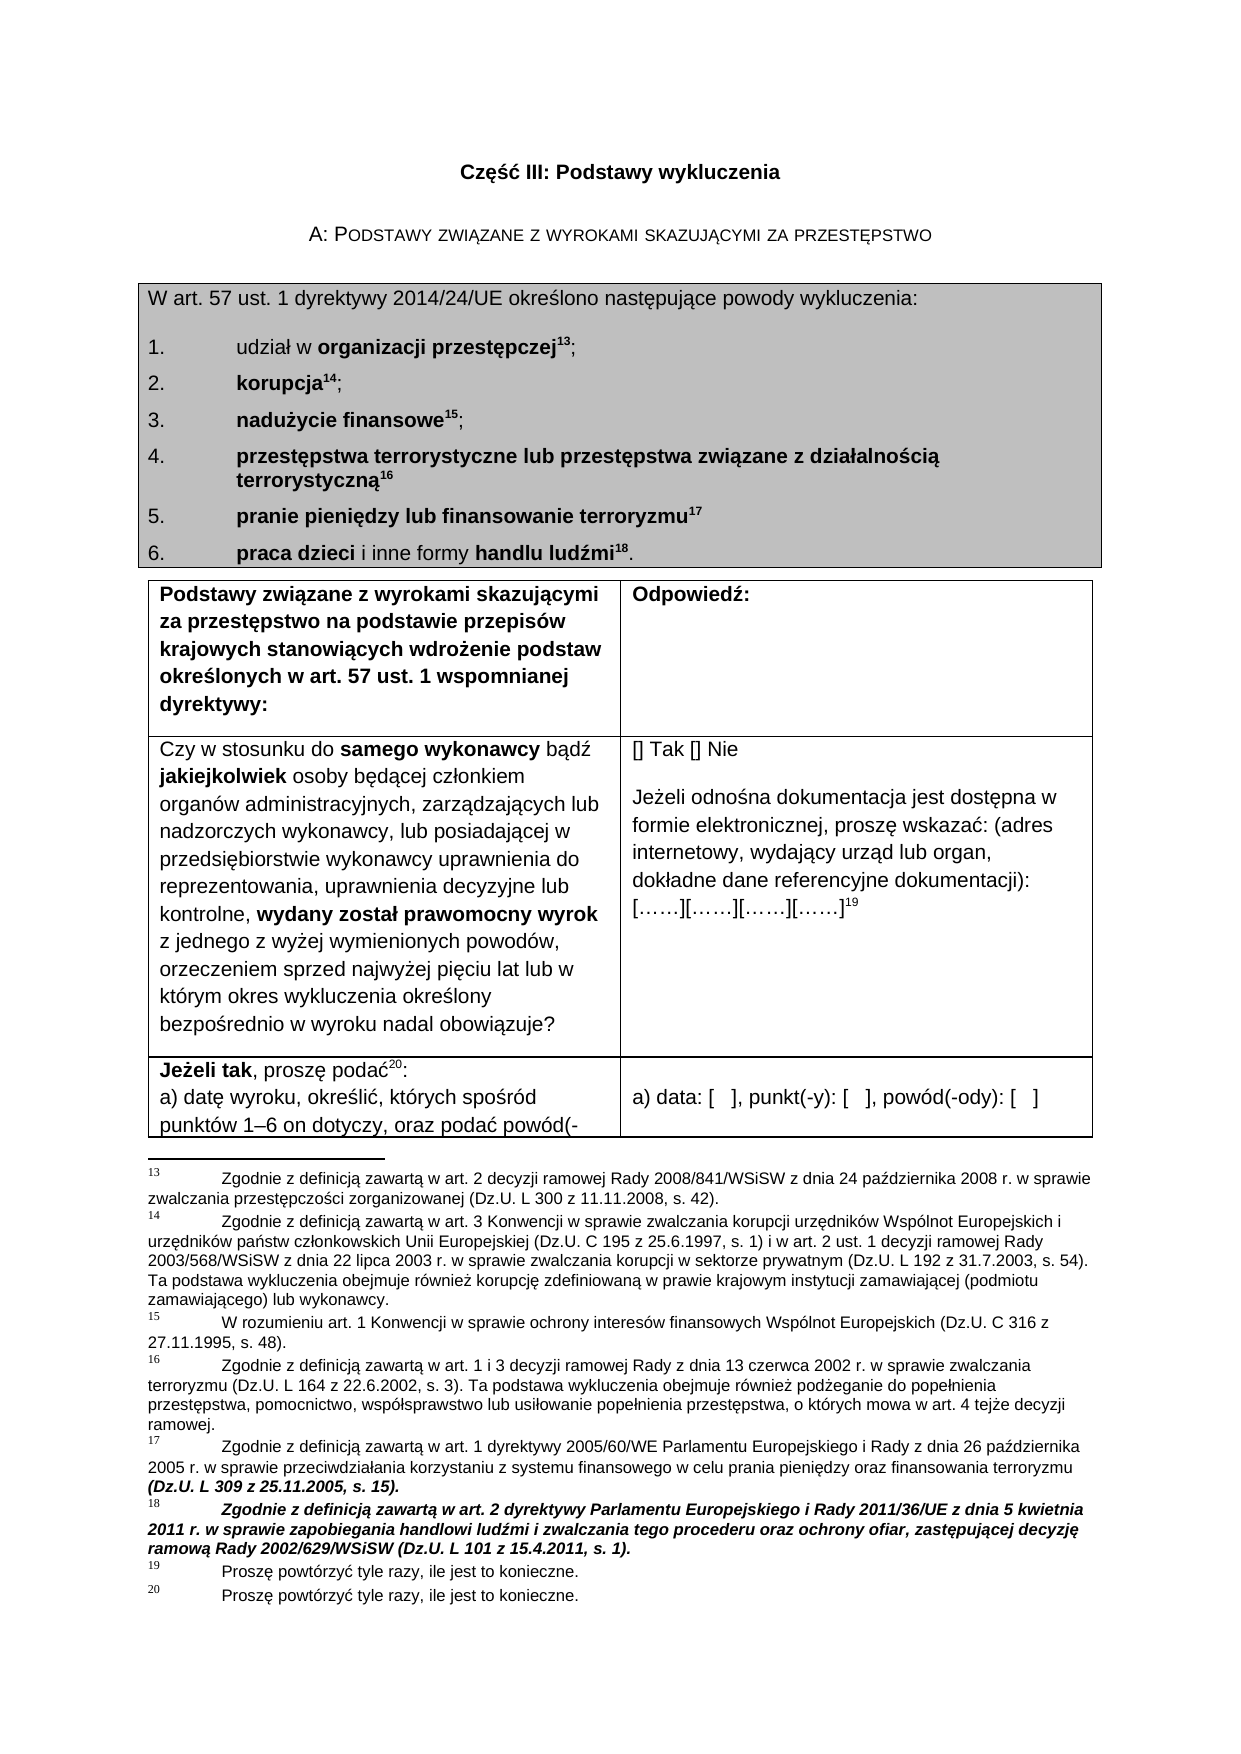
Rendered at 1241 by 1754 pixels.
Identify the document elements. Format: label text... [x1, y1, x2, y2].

list nadużycie finansowe; [139, 404, 1101, 431]
text W art. 57 ust. 1 dyrektywy 2014/24/UE określono następujące powody wykluczenia: [139, 284, 1101, 310]
table_header Podstawy związane z wyrokami skazującymi za przestępstwo na podstawie przepisów krajowych stanowiących wdrożenie podstaw określonych w art. 57 ust. 1 wspomnianej dyrektywy: [149, 581, 620, 736]
list pranie pieniędzy lub finansowanie terroryzmu [139, 501, 1101, 528]
table_cell a) data: [ ], punkt(-y): [ ], powód(-ody): [ ] b) [……] c) długość okresu wykluczenia [……] oraz punkt(-y), którego(-ych) to dotyczy. Jeżeli odnośna dokumentacja jest dostępna w formie elektronicznej, proszę wskazać: (adres internetowy, wydający urząd lub organ, dokładne dane referencyjne dokumentacji): [……][……][……][……] [621, 1058, 1092, 1136]
table_header Odpowiedź: [621, 581, 1092, 736]
table_cell Jeżeli tak, proszę podać: a) datę wyroku, określić, których spośród punktów 1–6 on dotyczy, oraz podać powód(-ody) skazania; b) wskazać, kto został skazany [ ]; c) w zakresie, w jakim zostało to bezpośrednio ustalone w wyroku: [149, 1058, 620, 1136]
list korupcja; [139, 368, 1101, 395]
table_cell Czy w stosunku do samego wykonawcy bądź jakiejkolwiek osoby będącej członkiem organów administracyjnych, zarządzających lub nadzorczych wykonawcy, lub posiadającej w przedsiębiorstwie wykonawcy uprawnienia do reprezentowania, uprawnienia decyzyjne lub kontrolne, wydany został prawomocny wyrok z jednego z wyżej wymienionych powodów, orzeczeniem sprzed najwyżej pięciu lat lub w którym okres wykluczenia określony bezpośrednio w wyroku nadal obowiązuje? [149, 737, 620, 1056]
title Część III: Podstawy wykluczenia [148, 160, 1093, 184]
list przestępstwa terrorystyczne lub przestępstwa związane z działalnością terrorystyczną [139, 441, 1101, 492]
title A: Podstawy związane z wyrokami skazującymi za przestępstwo [148, 222, 1093, 246]
list praca dzieci i inne formy handlu ludźmi. [139, 538, 1101, 567]
list udział w organizacji przestępczej; [139, 331, 1101, 358]
table_cell [] Tak [] Nie Jeżeli odnośna dokumentacja jest dostępna w formie elektronicznej, proszę wskazać: (adres internetowy, wydający urząd lub organ, dokładne dane referencyjne dokumentacji): [……][……][……][……] [621, 737, 1092, 1056]
